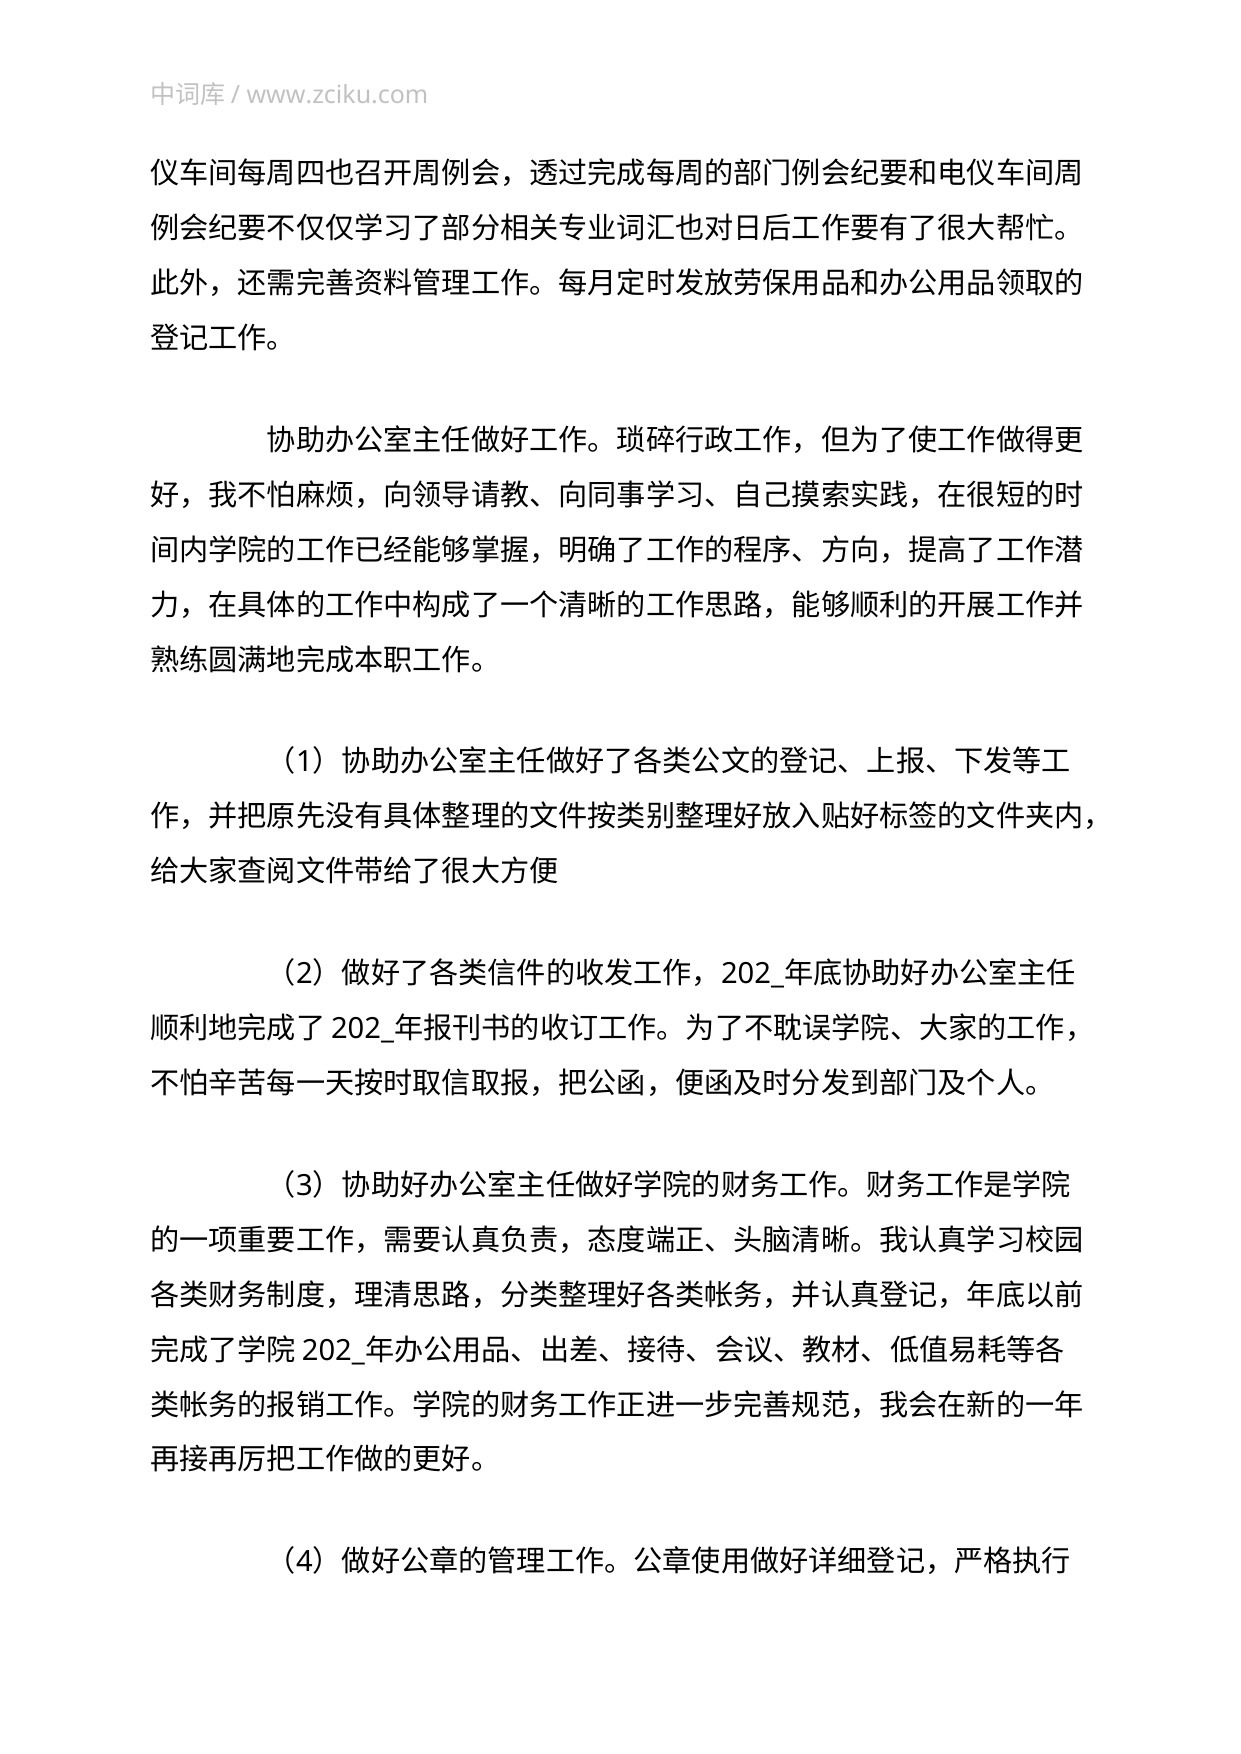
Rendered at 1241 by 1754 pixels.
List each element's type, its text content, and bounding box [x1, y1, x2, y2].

text （1）协助办公室主任做好了各类公文的登记、上报、下发等工作，并把原先没有具体整理的文件按类别整理好放入贴好标签的文件夹内，给大家查阅文件带给了很大方便 [150, 738, 1090, 890]
text （2）做好了各类信件的收发工作，202_年底协助好办公室主任顺利地完成了202_年报刊书的收订工作。为了不耽误学院、大家的工作，不怕辛苦每一天按时取信取报，把公函，便函及时分发到部门及个人。 [150, 949, 1090, 1102]
text 协助办公室主任做好工作。琐碎行政工作，但为了使工作做得更好，我不怕麻烦，向领导请教、向同事学习、自己摸索实践，在很短的时间内学院的工作已经能够掌握，明确了工作的程序、方向，提高了工作潜力，在具体的工作中构成了一个清晰的工作思路，能够顺利的开展工作并熟练圆满地完成本职工作。 [150, 416, 1090, 678]
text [150, 1538, 1090, 1580]
text （3）协助好办公室主任做好学院的财务工作。财务工作是学院的一项重要工作，需要认真负责，态度端正、头脑清晰。我认真学习校园各类财务制度，理清思路，分类整理好各类帐务，并认真登记，年底以前完成了学院202_年办公用品、出差、接待、会议、教材、低值易耗等各类帐务的报销工作。学院的财务工作正进一步完善规范，我会在新的一年再接再厉把工作做的更好。 [150, 1161, 1090, 1478]
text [150, 150, 1090, 357]
